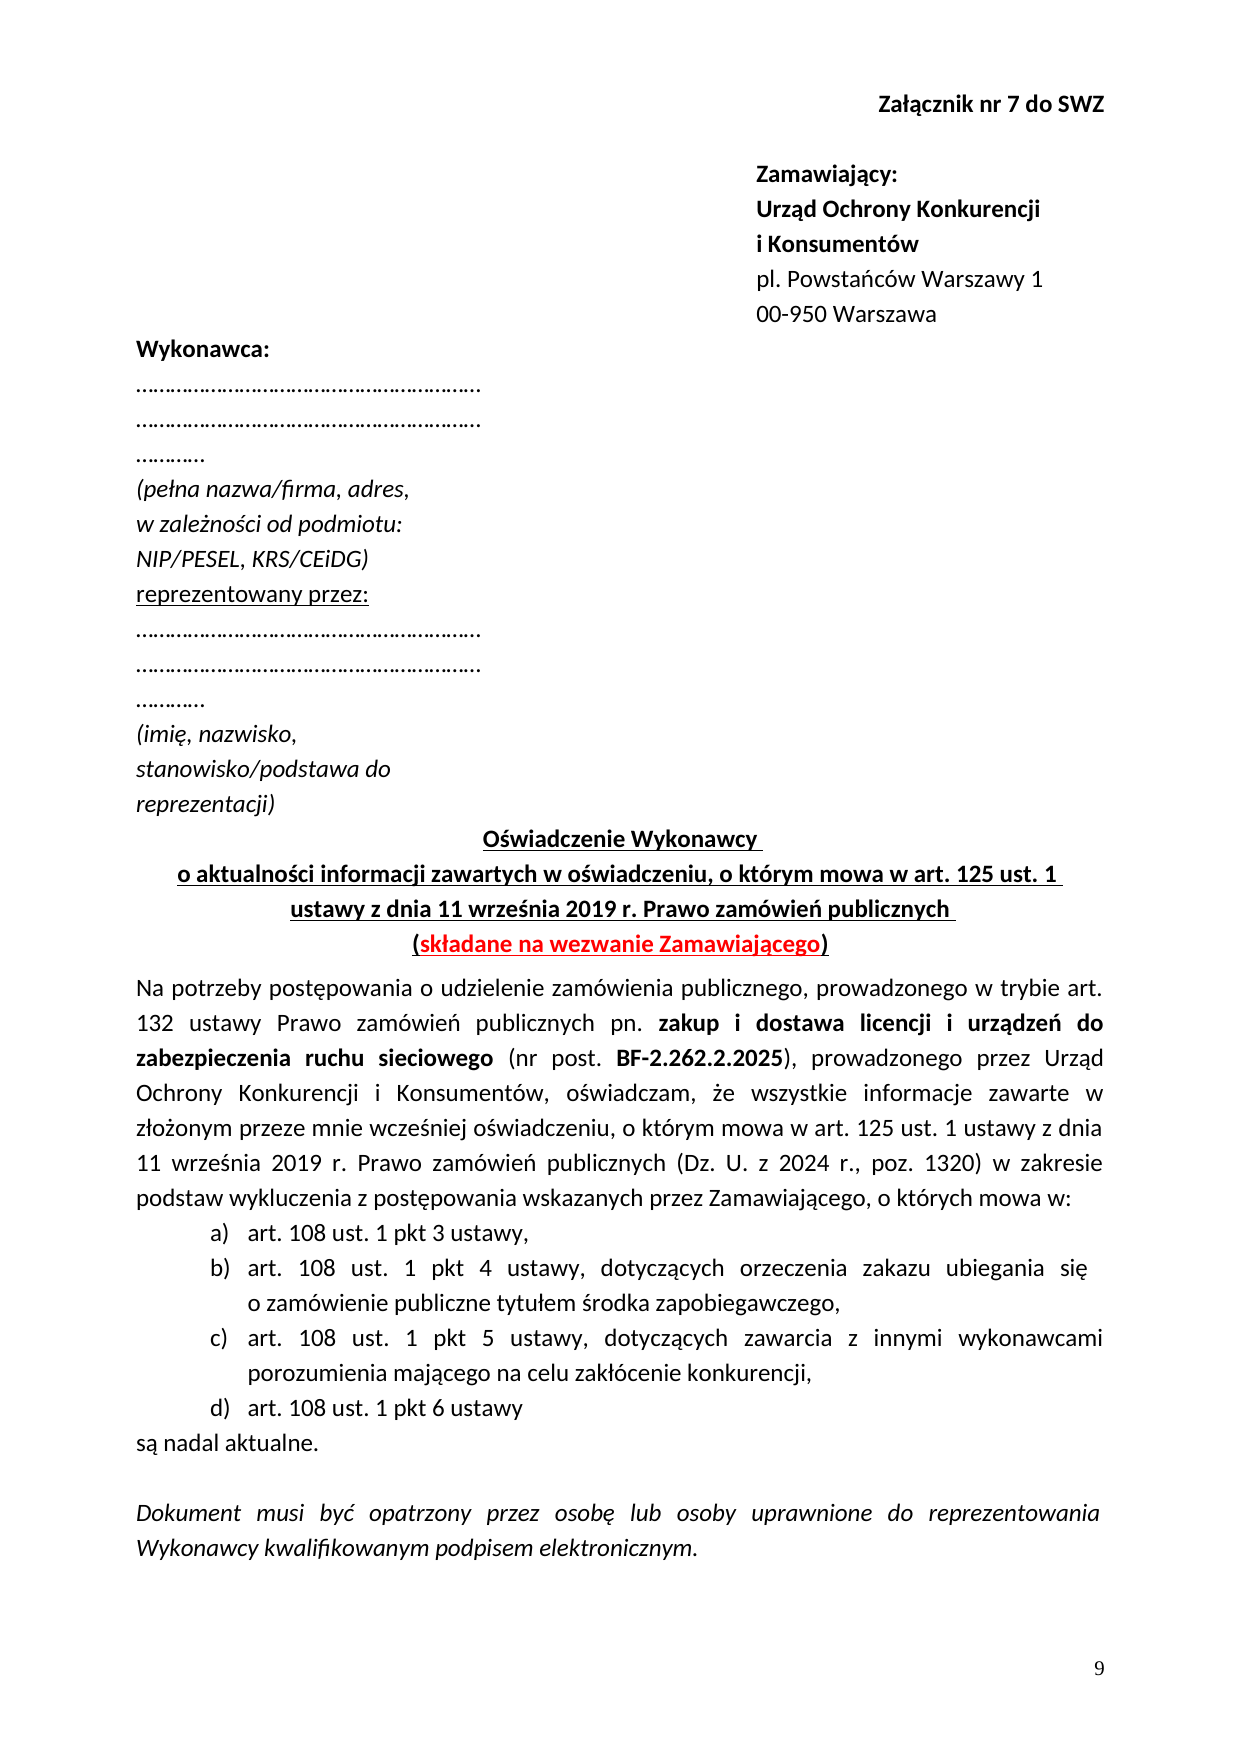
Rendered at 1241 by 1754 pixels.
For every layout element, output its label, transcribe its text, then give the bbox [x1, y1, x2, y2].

list art. 108 ust. 1 pkt 4 ustawy, dotyczących orzeczenia zakazu ubiegania się o zamówienie publiczne tytułem środka zapobiegawczego, [210, 1252, 1104, 1317]
text (pełna nazwa/firma, adres, w zależności od podmiotu: NIP/PESEL, KRS/CEiDG) [136, 474, 484, 574]
text o aktualności informacji zawartych w oświadczeniu, o którym mowa w art. 125 ust. 1 ustawy z dnia 11 września 2019 r. Prawo zamówień publicznych [136, 859, 1104, 924]
text …………………………………………………………………………………………………………………… [136, 369, 484, 469]
text Na potrzeby postępowania o udzielenie zamówienia publicznego, prowadzonego w trybie art. 132 ustawy Prawo zamówień publicznych pn. zakup i dostawa licencji i urządzeń do zabezpieczenia ruchu sieciowego (nr post. BF-2.262.2.2025), prowadzonego przez Urząd Ochrony Konkurencji i Konsumentów, oświadczam, że wszystkie informacje zawarte w złożonym przeze mnie wcześniej oświadczeniu, o którym mowa w art. 125 ust. 1 ustawy z dnia 11 września 2019 r. Prawo zamówień publicznych (Dz. U. z 2024 r., poz. 1320) w zakresie podstaw wykluczenia z postępowania wskazanych przez Zamawiającego, o których mowa w: [136, 972, 1104, 1212]
list art. 108 ust. 1 pkt 3 ustawy, [210, 1217, 1104, 1247]
text 00-950 Warszawa [756, 299, 1104, 329]
text Urząd Ochrony Konkurencji i Konsumentów [756, 194, 1104, 259]
list art. 108 ust. 1 pkt 5 ustawy, dotyczących zawarcia z innymi wykonawcami porozumienia mającego na celu zakłócenie konkurencji, [210, 1322, 1104, 1387]
text Zamawiający: [682, 159, 1104, 189]
text Oświadczenie Wykonawcy [136, 824, 1104, 854]
text są nadal aktualne. [136, 1427, 1104, 1457]
text Dokument musi być opatrzony przez osobę lub osoby uprawnione do reprezentowania Wykonawcy kwalifikowanym podpisem elektronicznym. [136, 1497, 1104, 1562]
text reprezentowany przez: [136, 579, 1104, 609]
text Załącznik nr 7 do SWZ [136, 89, 1104, 119]
list art. 108 ust. 1 pkt 6 ustawy [210, 1392, 1104, 1422]
text pl. Powstańców Warszawy 1 [756, 264, 1104, 294]
text …………………………………………………………………………………………………………………… [136, 614, 484, 714]
text (imię, nazwisko, stanowisko/podstawa do reprezentacji) [136, 719, 484, 819]
text Wykonawca: [136, 334, 1104, 364]
text (składane na wezwanie Zamawiającego) [136, 929, 1104, 959]
